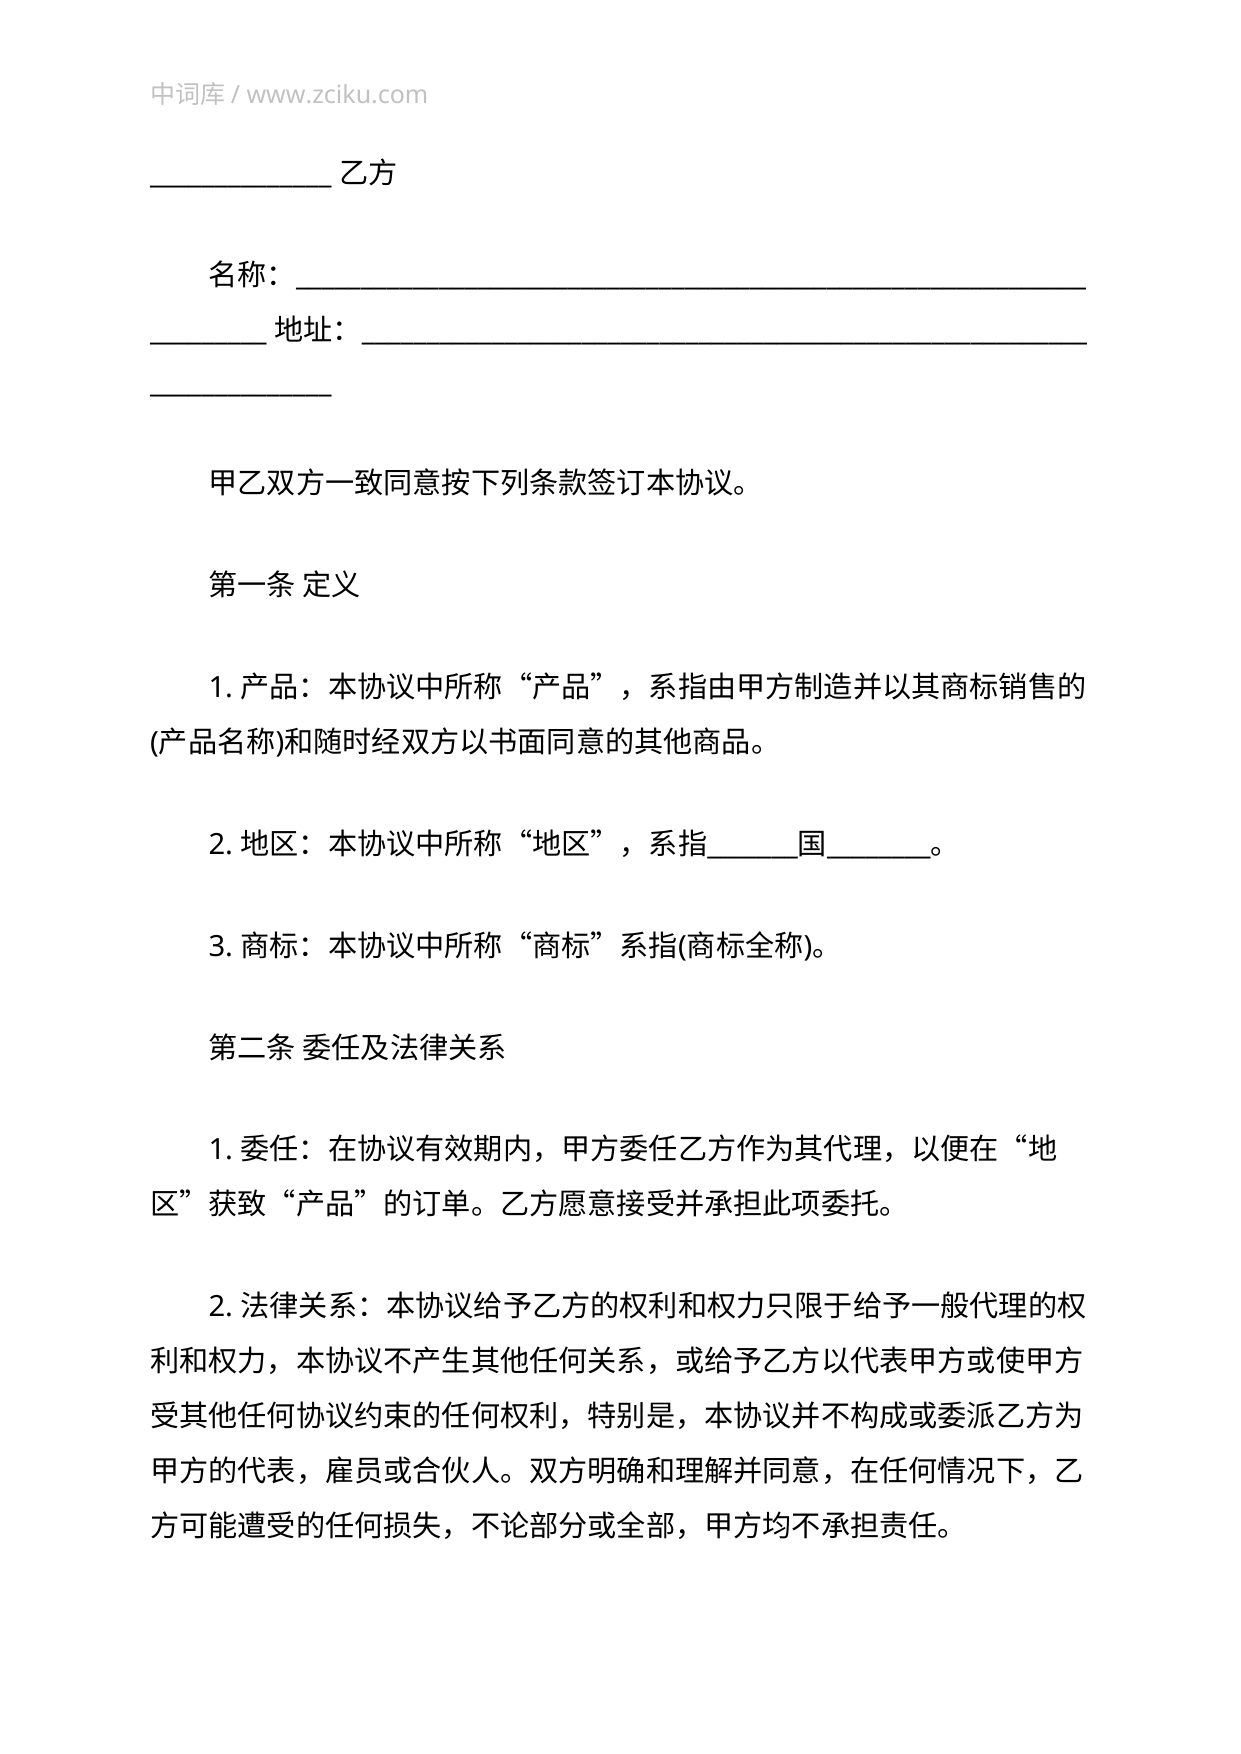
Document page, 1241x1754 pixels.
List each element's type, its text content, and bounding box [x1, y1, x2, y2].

text 3. 商标：本协议中所称“商标”系指(商标全称)。 [150, 922, 1090, 964]
text 甲乙双方一致同意按下列条款签订本协议。 [150, 460, 1090, 502]
text 第一条 定义 [150, 561, 1090, 604]
text 第二条 委任及法律关系 [150, 1024, 1090, 1066]
text 名称：______________________________________________________________________ 地址：______________________________________________________________________ [150, 252, 1090, 401]
text 2. 地区：本协议中所称“地区”，系指_______国________。 [150, 820, 1090, 863]
text 2. 法律关系：本协议给予乙方的权利和权力只限于给予一般代理的权利和权力，本协议不产生其他任何关系，或给予乙方以代表甲方或使甲方受其他任何协议约束的任何权利，特别是，本协议并不构成或委派乙方为甲方的代表，雇员或合伙人。双方明确和理解并同意，在任何情况下，乙方可能遭受的任何损失，不论部分或全部，甲方均不承担责任。 [150, 1283, 1090, 1545]
text 1. 委任：在协议有效期内，甲方委任乙方作为其代理，以便在“地区”获致“产品”的订单。乙方愿意接受并承担此项委托。 [150, 1126, 1090, 1223]
text 1. 产品：本协议中所称“产品”，系指由甲方制造并以其商标销售的(产品名称)和随时经双方以书面同意的其他商品。 [150, 663, 1090, 761]
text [150, 150, 1090, 192]
